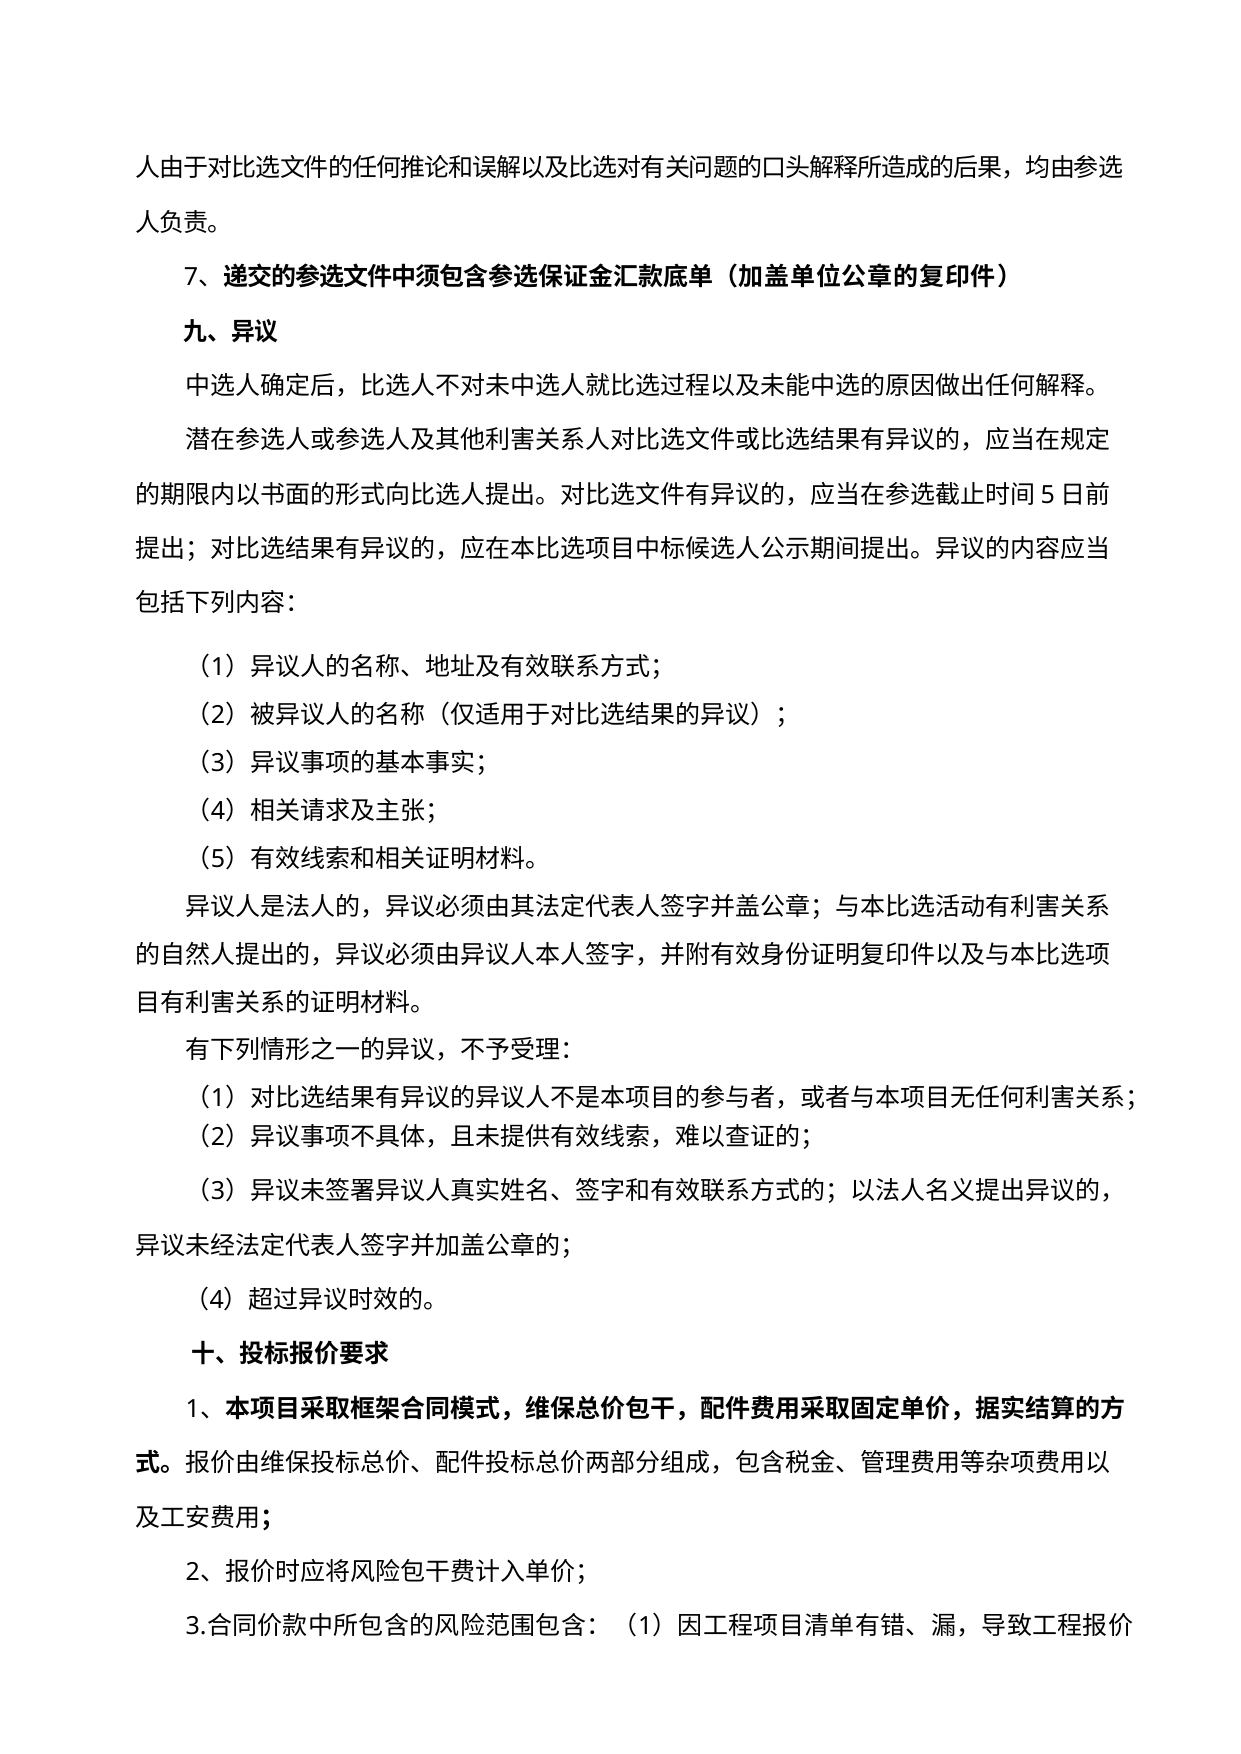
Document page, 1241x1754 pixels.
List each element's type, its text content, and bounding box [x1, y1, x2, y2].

text （2）被异议人的名称（仅适用于对比选结果的异议）； [135, 685, 1134, 733]
text （4）超过异议时效的。 [135, 1279, 1134, 1316]
text 2、报价时应将风险包干费计入单价； [135, 1551, 1134, 1588]
text 有下列情形之一的异议，不予受理： [135, 1021, 1134, 1068]
subtitle 九、异议 [135, 311, 1134, 347]
text 中选人确定后，比选人不对未中选人就比选过程以及未能中选的原因做出任何解释。 [135, 365, 1134, 402]
text （2）异议事项不具体，且未提供有效线索，难以查证的； [135, 1116, 1134, 1153]
text 潜在参选人或参选人及其他利害关系人对比选文件或比选结果有异议的，应当在规定的期限内以书面的形式向比选人提出。对比选文件有异议的，应当在参选截止时间5日前提出；对比选结果有异议的，应在本比选项目中标候选人公示期间提出。异议的内容应当包括下列内容： [135, 420, 1134, 619]
text （3）异议事项的基本事实； [135, 733, 1134, 781]
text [135, 148, 1123, 238]
text 7、递交的参选文件中须包含参选保证金汇款底单（加盖单位公章的复印件） [135, 257, 1123, 293]
text （1）对比选结果有异议的异议人不是本项目的参与者，或者与本项目无任何利害关系； [135, 1068, 1134, 1116]
text （4）相关请求及主张； [135, 781, 1134, 829]
text （5）有效线索和相关证明材料。 [135, 829, 1134, 877]
text 1、本项目采取框架合同模式，维保总价包干，配件费用采取固定单价，据实结算的方式。报价由维保投标总价、配件投标总价两部分组成，包含税金、管理费用等杂项费用以及工安费用； [135, 1388, 1134, 1533]
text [135, 1606, 1134, 1642]
text （1）异议人的名称、地址及有效联系方式； [135, 637, 1134, 685]
text 异议人是法人的，异议必须由其法定代表人签字并盖公章；与本比选活动有利害关系的自然人提出的，异议必须由异议人本人签字，并附有效身份证明复印件以及与本比选项目有利害关系的证明材料。 [135, 877, 1134, 1021]
subtitle 十、投标报价要求 [191, 1334, 1134, 1370]
text （3）异议未签署异议人真实姓名、签字和有效联系方式的；以法人名义提出异议的，异议未经法定代表人签字并加盖公章的； [135, 1171, 1134, 1261]
